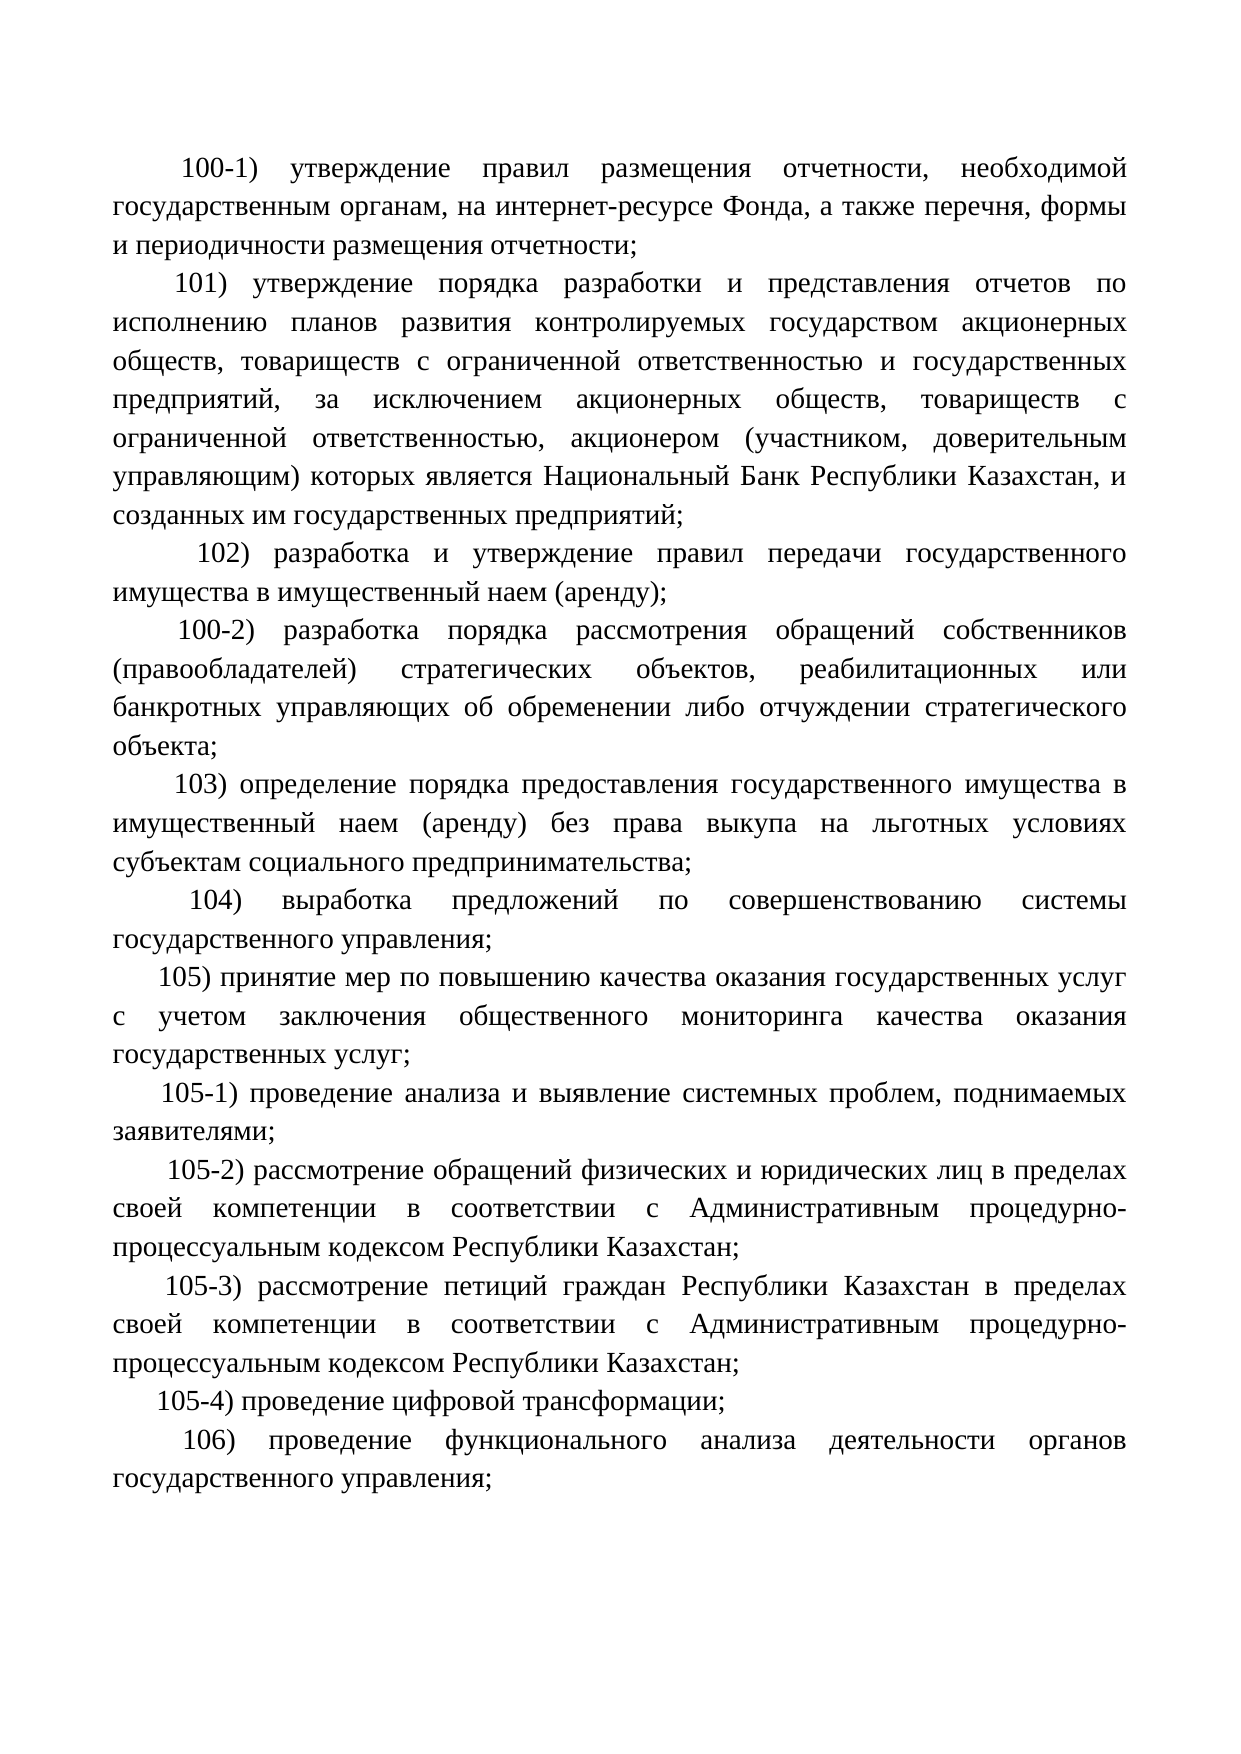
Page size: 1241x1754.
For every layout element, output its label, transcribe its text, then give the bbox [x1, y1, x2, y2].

text 105-2) рассмотрение обращений физических и юридических лиц в пределах своей компетенции в соответствии с Административным процедурно-процессуальным кодексом Республики Казахстан; [112, 1152, 1128, 1263]
text 100-1) утверждение правил размещения отчетности, необходимой государственным органам, на интернет-ресурсе Фонда, а также перечня, формы и периодичности размещения отчетности; [112, 150, 1128, 261]
text 105-1) проведение анализа и выявление системных проблем, поднимаемых заявителями; [112, 1075, 1128, 1147]
text 104) выработка предложений по совершенствованию системы государственного управления; [112, 882, 1128, 954]
text 105) принятие мер по повышению качества оказания государственных услуг с учетом заключения общественного мониторинга качества оказания государственных услуг; [112, 959, 1128, 1070]
text 105-3) рассмотрение петиций граждан Республики Казахстан в пределах своей компетенции в соответствии с Административным процедурно-процессуальным кодексом Республики Казахстан; [112, 1268, 1128, 1378]
text 105-4) проведение цифровой трансформации; [112, 1383, 1128, 1417]
text 103) определение порядка предоставления государственного имущества в имущественный наем (аренду) без права выкупа на льготных условиях субъектам социального предпринимательства; [112, 767, 1128, 877]
text 100-2) разработка порядка рассмотрения обращений собственников (правообладателей) стратегических объектов, реабилитационных или банкротных управляющих об обременении либо отчуждении стратегического объекта; [112, 612, 1128, 762]
text 102) разработка и утверждение правил передачи государственного имущества в имущественный наем (аренду); [112, 535, 1128, 607]
text 106) проведение функционального анализа деятельности органов государственного управления; [112, 1422, 1128, 1494]
